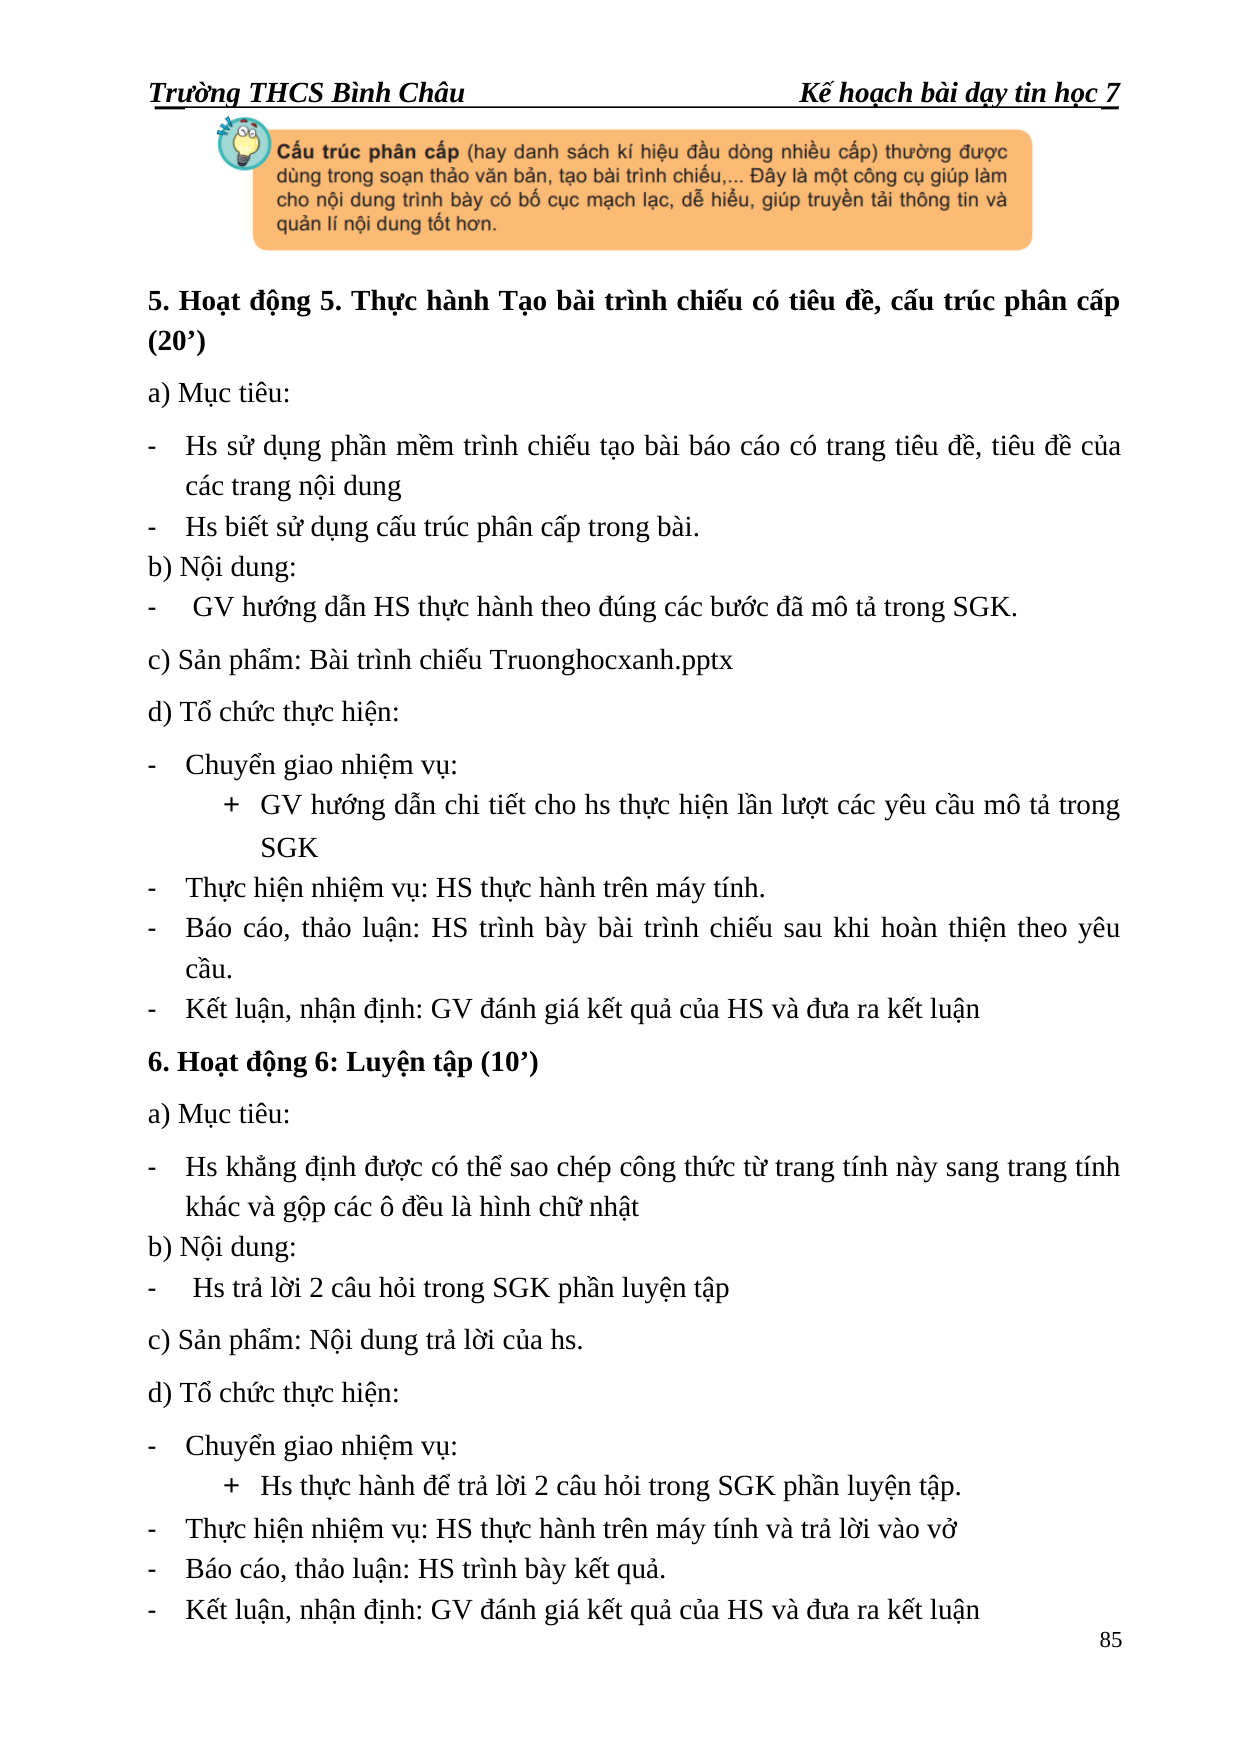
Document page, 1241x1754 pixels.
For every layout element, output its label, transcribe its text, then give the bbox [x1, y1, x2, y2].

text c) Sản phẩm: Nội dung trả lời của hs. [148, 1322, 1122, 1356]
list GV hướng dẫn chi tiết cho hs thực hiện lần lượt các yêu cầu mô tả trong SGK [223, 787, 1122, 864]
text b) Nội dung: [148, 1229, 1122, 1263]
list Kết luận, nhận định: GV đánh giá kết quả của HS và đưa ra kết luận [148, 991, 1122, 1024]
list Hs biết sử dụng cấu trúc phân cấp trong bài. [148, 509, 1122, 542]
text d) Tổ chức thực hiện: [148, 1375, 1122, 1409]
picture [185, 108, 1101, 264]
text d) Tổ chức thực hiện: [148, 694, 1122, 728]
list Chuyển giao nhiệm vụ: [148, 747, 1122, 781]
text 5. Hoạt động 5. Thực hành Tạo bài trình chiếu có tiêu đề, cấu trúc phân cấp (20’) [148, 283, 1122, 356]
text c) Sản phẩm: Bài trình chiếu Truonghocxanh.pptx [148, 642, 1122, 675]
text a) Mục tiêu: [148, 376, 1122, 409]
list Báo cáo, thảo luận: HS trình bày bài trình chiếu sau khi hoàn thiện theo yêu cầu. [148, 911, 1122, 984]
list Hs trả lời 2 câu hỏi trong SGK phần luyện tập [148, 1270, 1122, 1303]
text b) Nội dung: [148, 549, 1122, 582]
text 6. Hoạt động 6: Luyện tập (10’) [148, 1044, 1122, 1077]
list Chuyển giao nhiệm vụ: [148, 1428, 1122, 1461]
text a) Mục tiêu: [148, 1096, 1122, 1130]
list Báo cáo, thảo luận: HS trình bày kết quả. [148, 1552, 1122, 1585]
list GV hướng dẫn HS thực hành theo đúng các bước đã mô tả trong SGK. [148, 589, 1122, 623]
list Thực hiện nhiệm vụ: HS thực hành trên máy tính. [148, 870, 1122, 904]
list Hs thực hành để trả lời 2 câu hỏi trong SGK phần luyện tập. [223, 1468, 1122, 1504]
list Hs khẳng định được có thể sao chép công thức từ trang tính này sang trang tính khác và gộp các ô đều là hình chữ nhật [148, 1149, 1122, 1223]
list Thực hiện nhiệm vụ: HS thực hành trên máy tính và trả lời vào vở [148, 1511, 1122, 1545]
list Hs sử dụng phần mềm trình chiếu tạo bài báo cáo có trang tiêu đề, tiêu đề của các trang nội dung [148, 428, 1122, 502]
list Kết luận, nhận định: GV đánh giá kết quả của HS và đưa ra kết luận [148, 1592, 1122, 1625]
